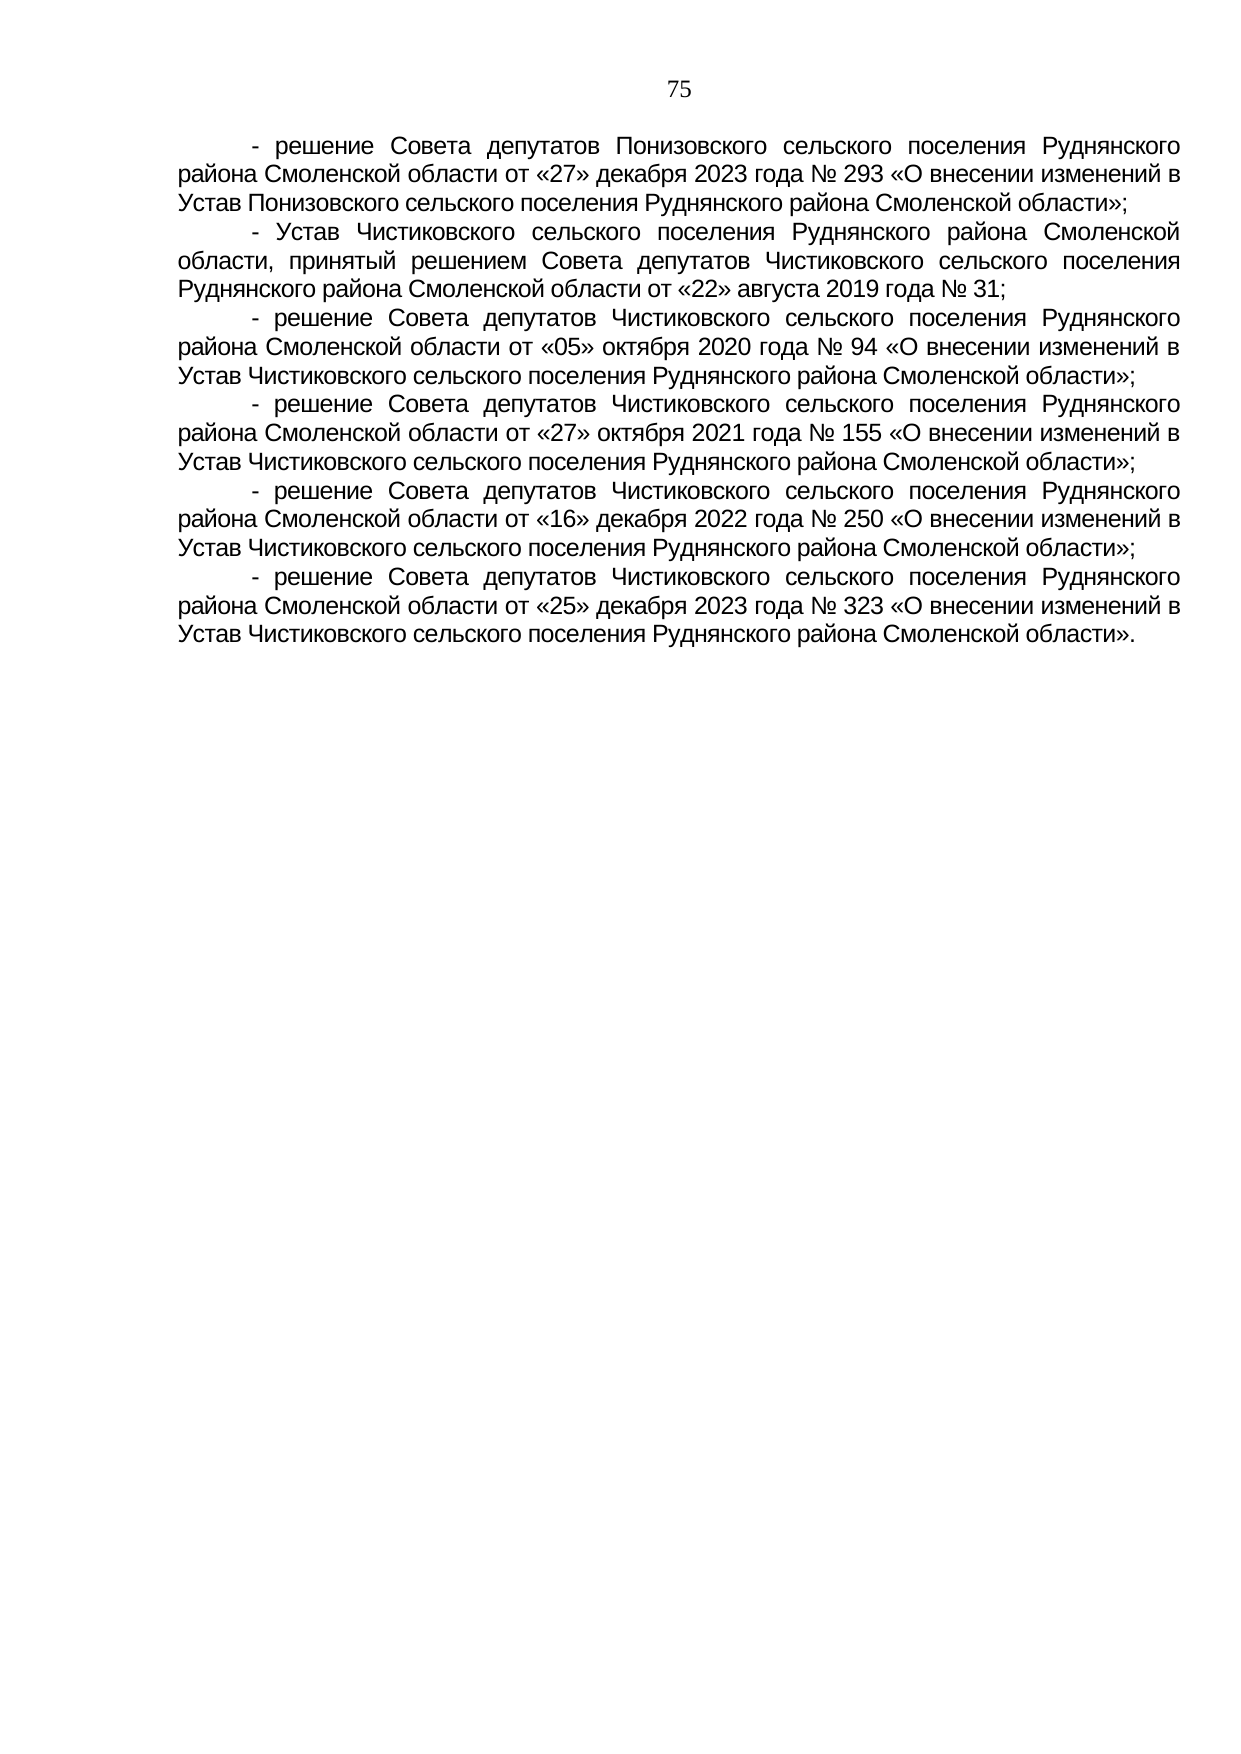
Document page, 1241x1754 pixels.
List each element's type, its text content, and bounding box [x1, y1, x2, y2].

text - решение Совета депутатов Понизовского сельского поселения Руднянского района Смоленской области от «27» декабря 2023 года № 293 «О внесении изменений в Устав Понизовского сельского поселения Руднянского района Смоленской области»; [177, 131, 1181, 217]
text - решение Совета депутатов Чистиковского сельского поселения Руднянского района Смоленской области от «25» декабря 2023 года № 323 «О внесении изменений в Устав Чистиковского сельского поселения Руднянского района Смоленской области». [177, 562, 1181, 648]
text - решение Совета депутатов Чистиковского сельского поселения Руднянского района Смоленской области от «16» декабря 2022 года № 250 «О внесении изменений в Устав Чистиковского сельского поселения Руднянского района Смоленской области»; [177, 476, 1181, 562]
text - Устав Чистиковского сельского поселения Руднянского района Смоленской области, принятый решением Совета депутатов Чистиковского сельского поселения Руднянского района Смоленской области от «22» августа 2019 года № 31; [177, 217, 1181, 303]
text - решение Совета депутатов Чистиковского сельского поселения Руднянского района Смоленской области от «05» октября 2020 года № 94 «О внесении изменений в Устав Чистиковского сельского поселения Руднянского района Смоленской области»; [177, 303, 1181, 389]
text - решение Совета депутатов Чистиковского сельского поселения Руднянского района Смоленской области от «27» октября 2021 года № 155 «О внесении изменений в Устав Чистиковского сельского поселения Руднянского района Смоленской области»; [177, 389, 1181, 476]
